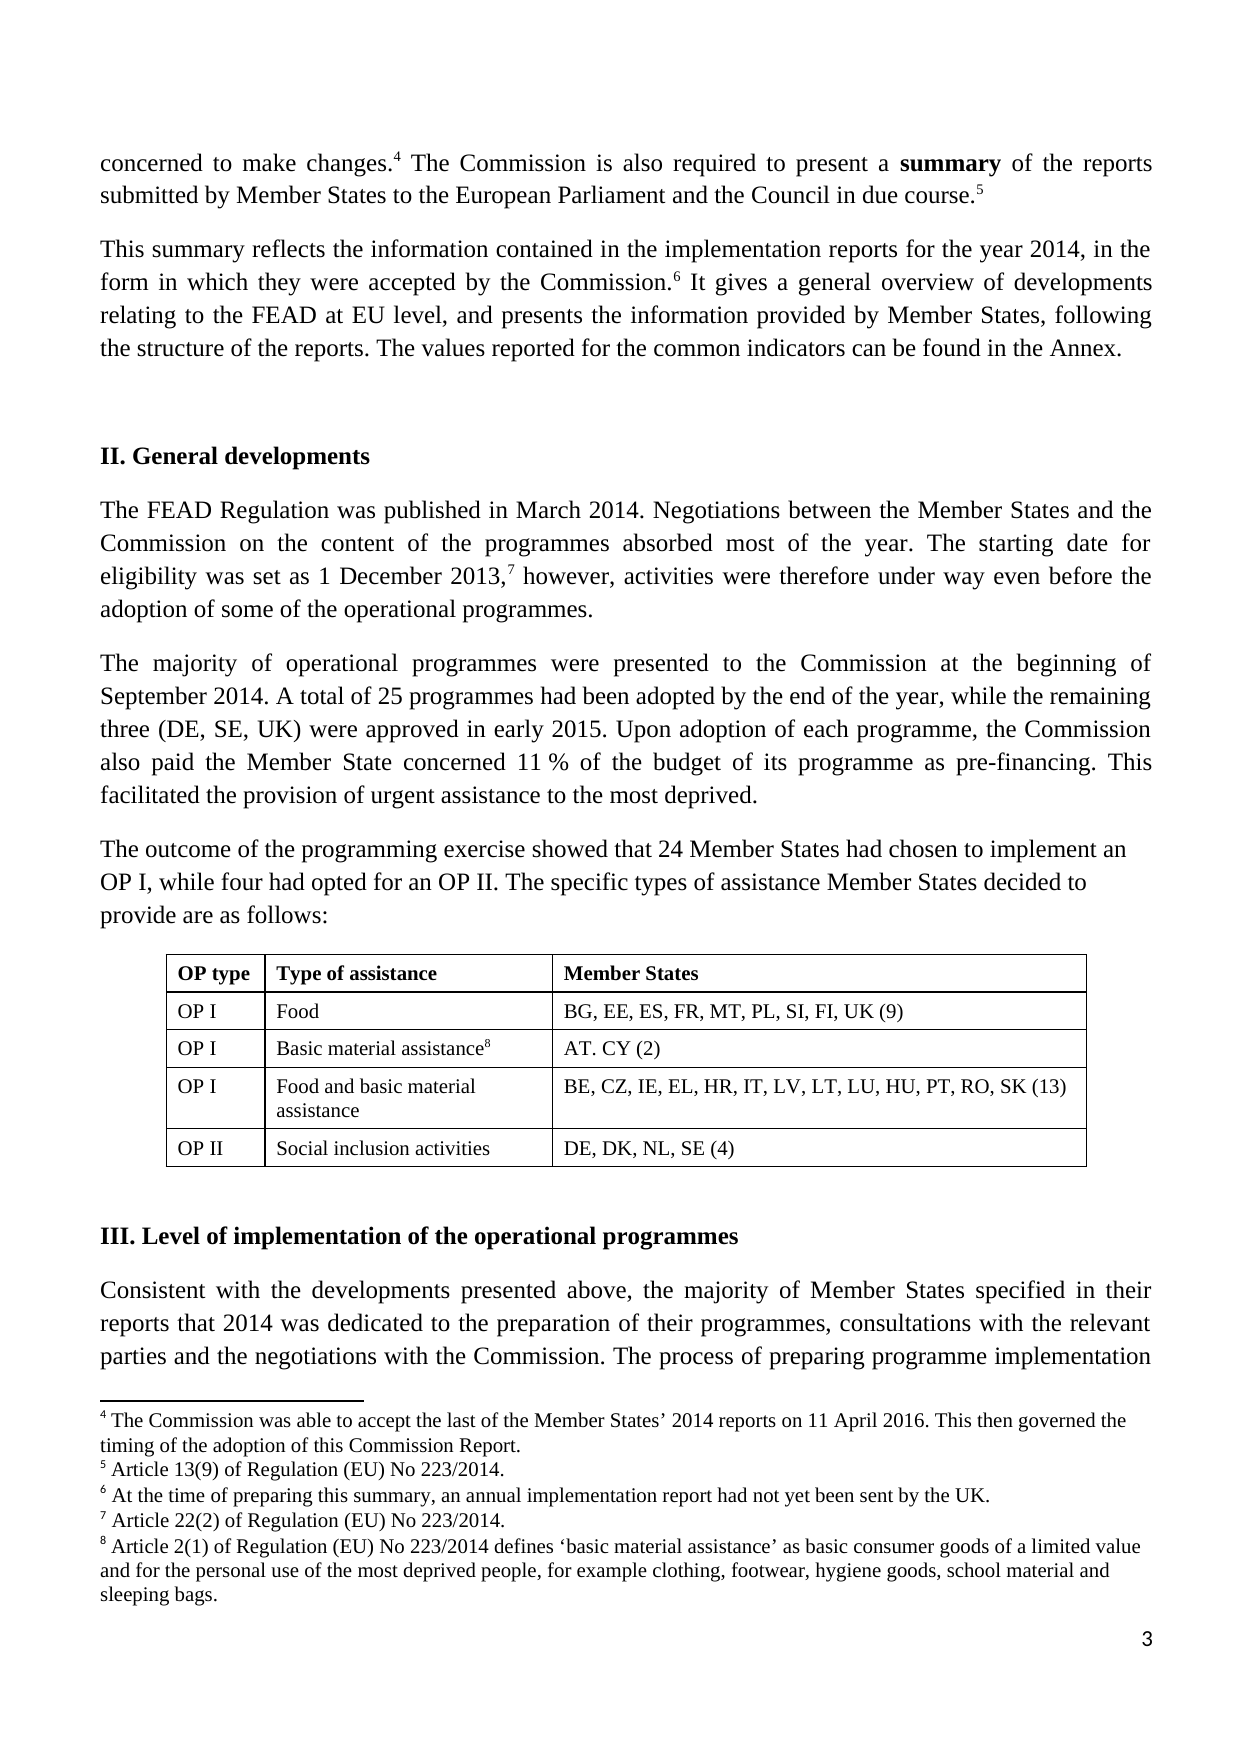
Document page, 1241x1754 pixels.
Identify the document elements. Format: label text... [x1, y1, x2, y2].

text III. Level of implementation of the operational programmes [100, 1221, 1153, 1249]
table_cell Food [266, 993, 552, 1029]
table_cell OP I [167, 1068, 264, 1128]
text The FEAD Regulation was published in March 2014. Negotiations between the Member States and the Commission on the content of the programmes absorbed most of the year. The starting date for eligibility was set as 1 December 2013, however, activities were therefore under way even before the adoption of some of the operational programmes. [100, 495, 1153, 623]
table_cell OP II [167, 1129, 264, 1166]
table_header Type of assistance [266, 955, 552, 991]
table_cell AT. CY (2) [553, 1030, 1086, 1067]
table_header OP type [167, 955, 264, 991]
table_header Member States [553, 955, 1086, 991]
table_cell OP I [167, 993, 264, 1029]
table_cell Social inclusion activities [266, 1129, 552, 1166]
text II. General developments [100, 441, 1153, 470]
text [100, 1275, 1153, 1369]
table_cell BG, EE, ES, FR, MT, PL, SI, FI, UK (9) [553, 993, 1086, 1029]
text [100, 148, 1153, 209]
table_cell BE, CZ, IE, EL, HR, IT, LV, LT, LU, HU, PT, RO, SK (13) [553, 1068, 1086, 1128]
table_cell Basic material assistance [266, 1030, 552, 1067]
table_cell DE, DK, NL, SE (4) [553, 1129, 1086, 1166]
table_cell Food and basic material assistance [266, 1068, 552, 1128]
text This summary reflects the information contained in the implementation reports for the year 2014, in the form in which they were accepted by the Commission. It gives a general overview of developments relating to the FEAD at EU level, and presents the information provided by Member States, following the structure of the reports. The values reported for the common indicators can be found in the Annex. [100, 234, 1153, 362]
table_cell OP I [167, 1030, 264, 1067]
text The majority of operational programmes were presented to the Commission at the beginning of September 2014. A total of 25 programmes had been adopted by the end of the year, while the remaining three (DE, SE, UK) were approved in early 2015. Upon adoption of each programme, the Commission also paid the Member State concerned 11 % of the budget of its programme as pre-financing. This facilitated the provision of urgent assistance to the most deprived. [100, 648, 1153, 809]
text The outcome of the programming exercise showed that 24 Member States had chosen to implement an OP I, while four had opted for an OP II. The specific types of assistance Member States decided to provide are as follows: [100, 834, 1153, 929]
